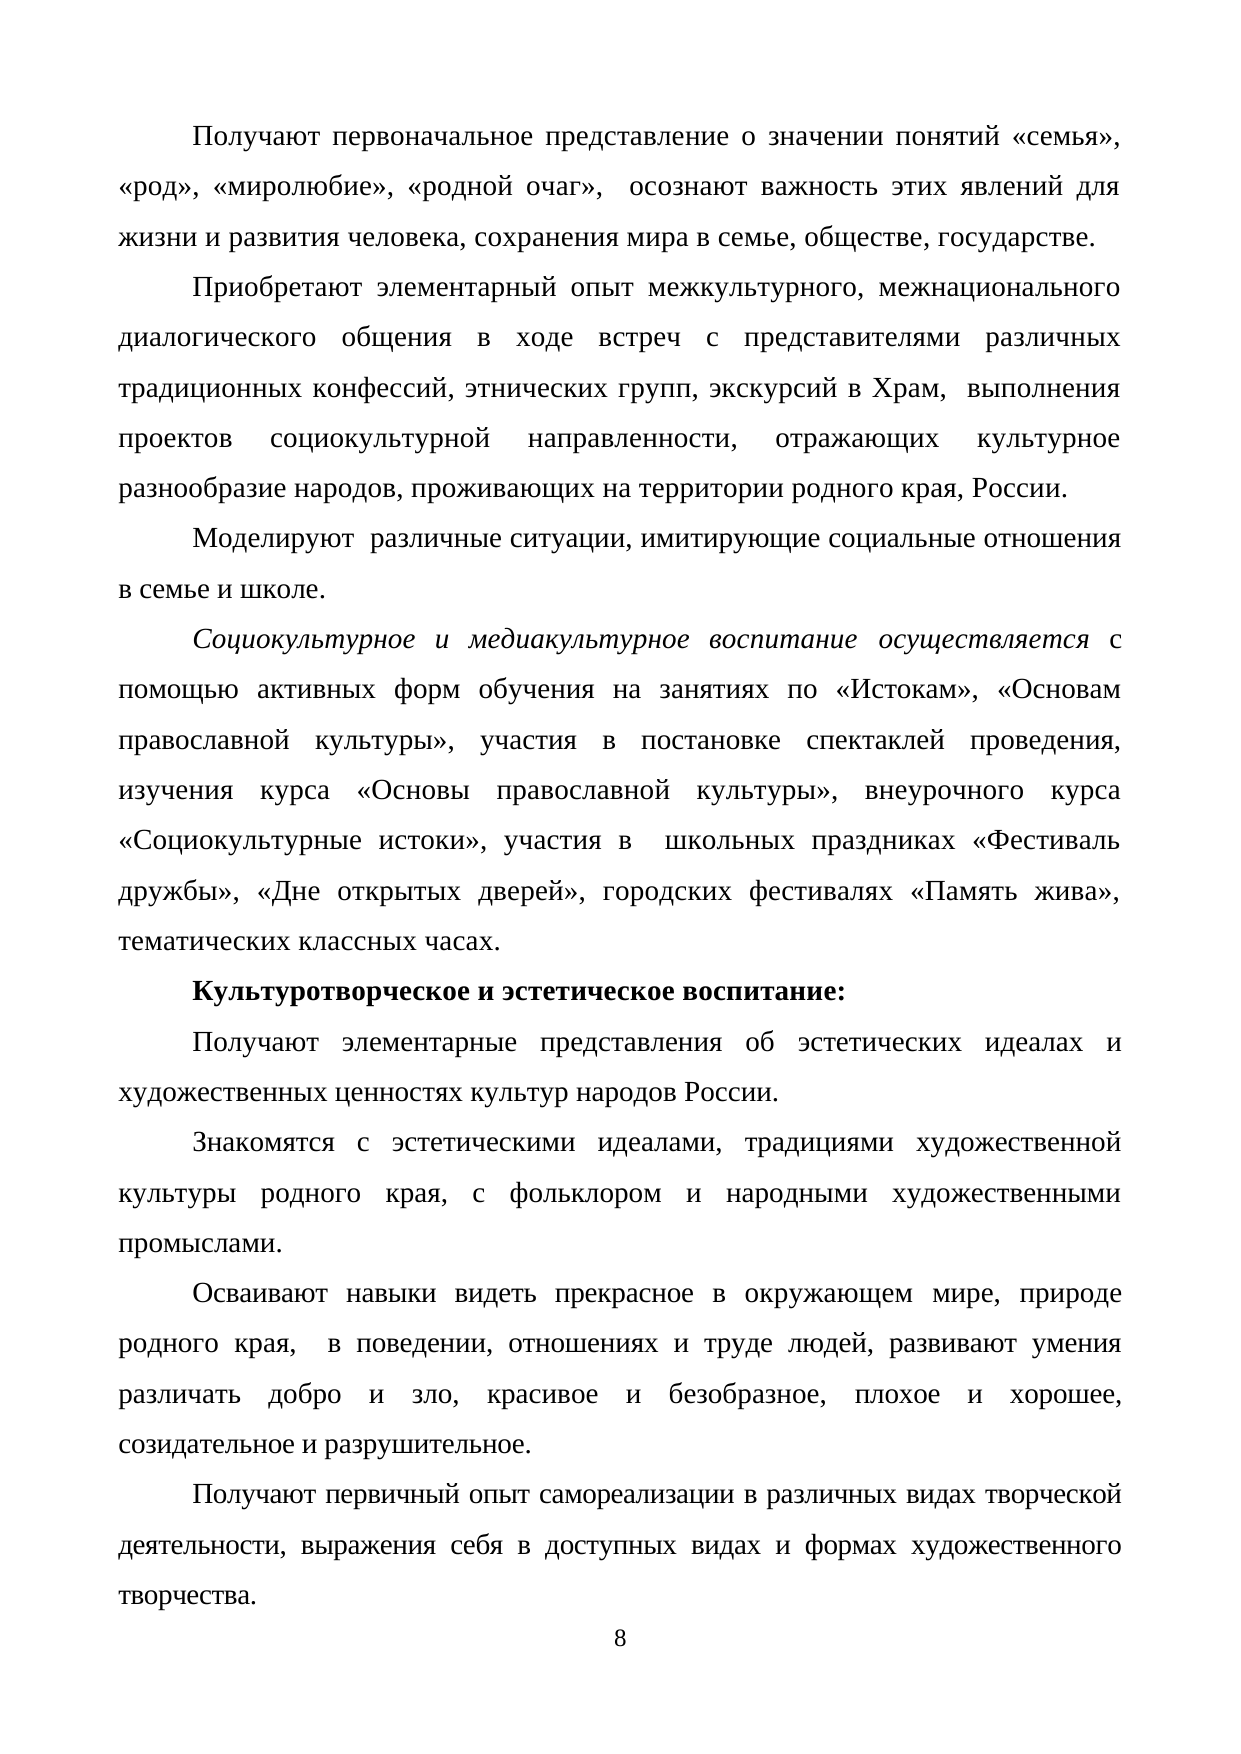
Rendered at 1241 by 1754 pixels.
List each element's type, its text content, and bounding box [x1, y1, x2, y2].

text Получают первичный опыт самореализации в различных видах творческой деятельности, выражения себя в доступных видах и формах художественного творчества. [118, 1477, 1122, 1611]
text Моделируют различные ситуации, имитирующие социальные отношения в семье и школе. [118, 521, 1122, 604]
text Приобретают элементарный опыт межкультурного, межнационального диалогического общения в ходе встреч с представителями различных традиционных конфессий, этнических групп, экскурсий в Храм, выполнения проектов социокультурной направленности, отражающих культурное разнообразие народов, проживающих на территории родного края, России. [118, 269, 1122, 504]
text Социокультурное и медиакультурное воспитание осуществляется с помощью активных форм обучения на занятиях по «Истокам», «Основам православной культуры», участия в постановке спектаклей проведения, изучения курса «Основы православной культуры», внеурочного курса «Социокультурные истоки», участия в школьных праздниках «Фестиваль дружбы», «Дне открытых дверей», городских фестивалях «Память жива», тематических классных часах. [118, 621, 1122, 957]
text Получают первоначальное представление о значении понятий «семья», «род», «миролюбие», «родной очаг», осознают важность этих явлений для жизни и развития человека, сохранения мира в семье, обществе, государстве. [118, 118, 1122, 252]
text Осваивают навыки видеть прекрасное в окружающем мире, природе родного края, в поведении, отношениях и труде людей, развивают умения различать добро и зло, красивое и безобразное, плохое и хорошее, созидательное и разрушительное. [118, 1275, 1122, 1460]
text Получают элементарные представления об эстетических идеалах и художественных ценностях культур народов России. [118, 1024, 1122, 1108]
text Культуротворческое и эстетическое воспитание: [118, 973, 1122, 1007]
text Знакомятся с эстетическими идеалами, традициями художественной культуры родного края, с фольклором и народными художественными промыслами. [118, 1124, 1122, 1258]
